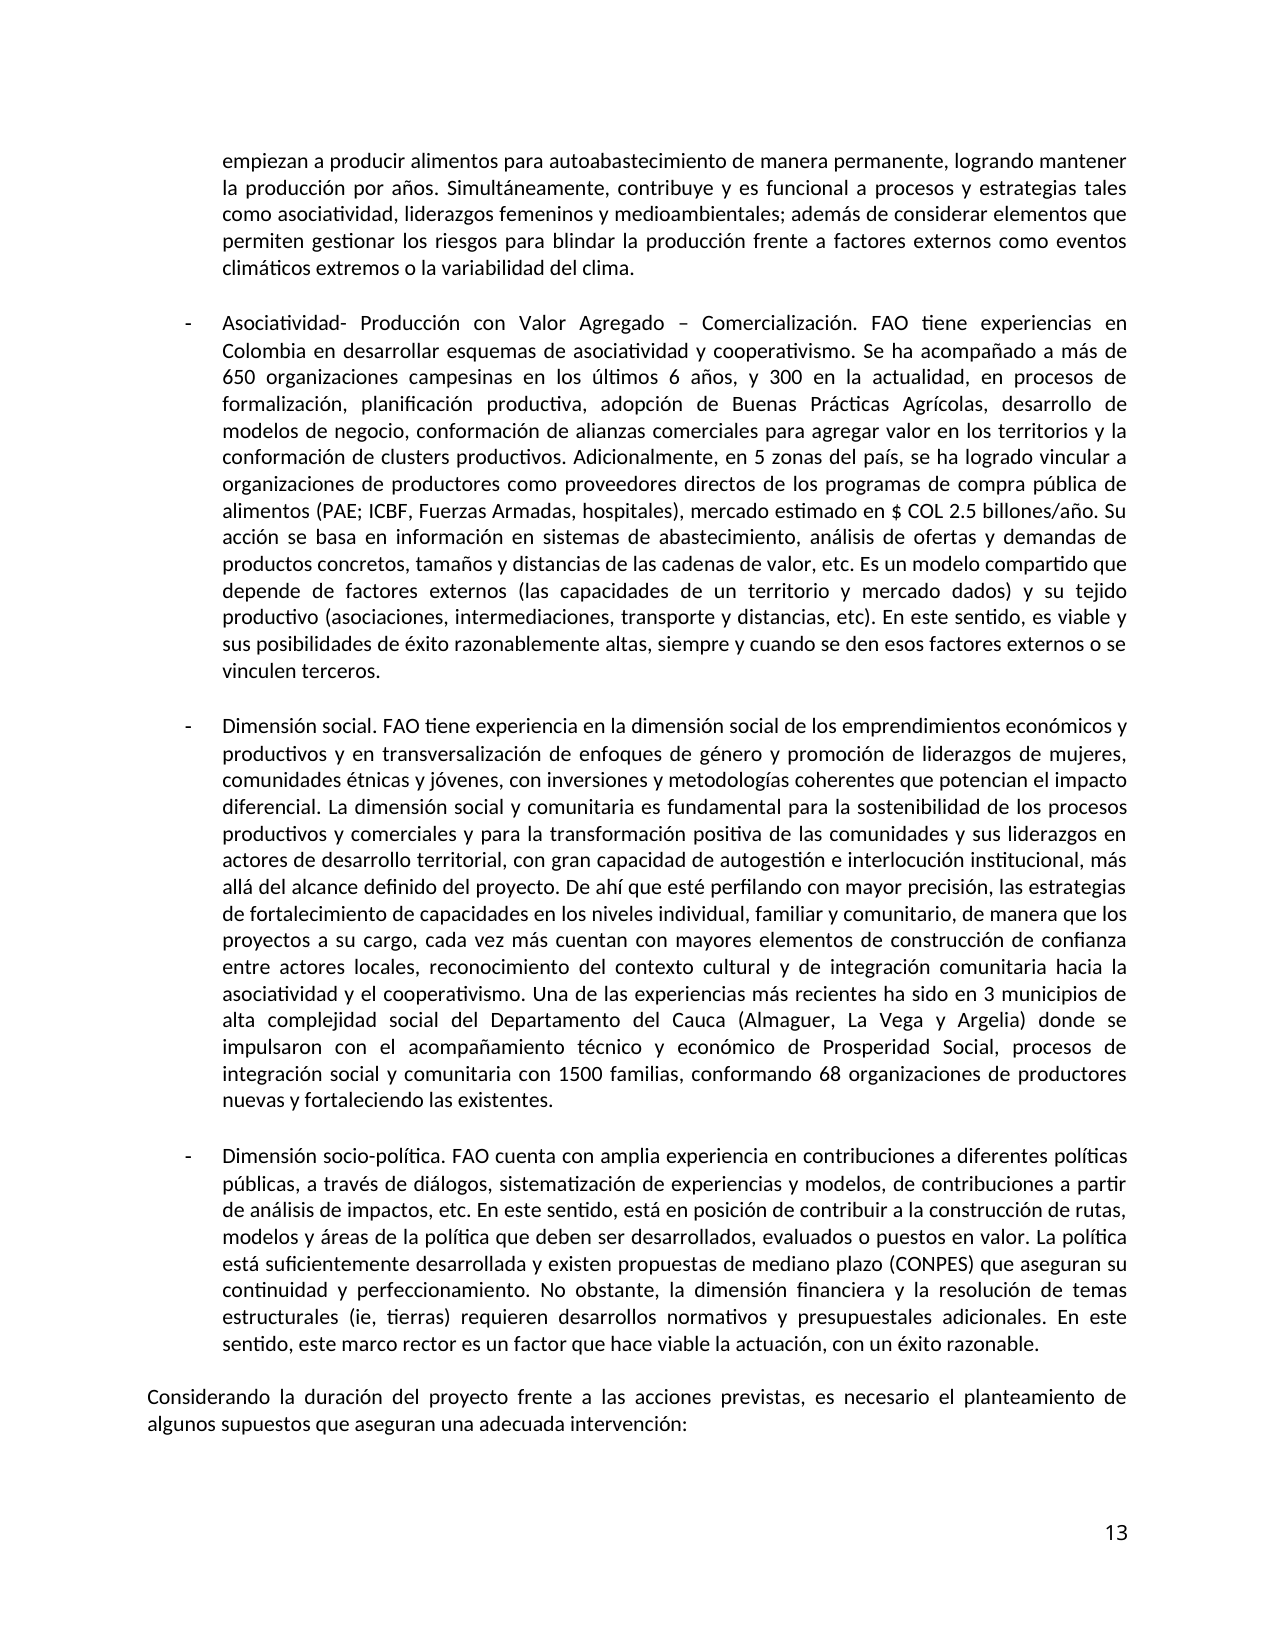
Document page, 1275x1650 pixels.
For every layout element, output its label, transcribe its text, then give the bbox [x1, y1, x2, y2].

list Asociatividad- Producción con Valor Agregado – Comercialización. FAO tiene experiencias en Colombia en desarrollar esquemas de asociatividad y cooperativismo. Se ha acompañado a más de 650 organizaciones campesinas en los últimos 6 años, y 300 en la actualidad, en procesos de formalización, planificación productiva, adopción de Buenas Prácticas Agrícolas, desarrollo de modelos de negocio, conformación de alianzas comerciales para agregar valor en los territorios y la conformación de clusters productivos. Adicionalmente, en 5 zonas del país, se ha logrado vincular a organizaciones de productores como proveedores directos de los programas de compra pública de alimentos (PAE; ICBF, Fuerzas Armadas, hospitales), mercado estimado en $ COL 2.5 billones/año. Su acción se basa en información en sistemas de abastecimiento, análisis de ofertas y demandas de productos concretos, tamaños y distancias de las cadenas de valor, etc. Es un modelo compartido que depende de factores externos (las capacidades de un territorio y mercado dados) y su tejido productivo (asociaciones, intermediaciones, transporte y distancias, etc). En este sentido, es viable y sus posibilidades de éxito razonablemente altas, siempre y cuando se den esos factores externos o se vinculen terceros. [184, 307, 1128, 683]
text Considerando la duración del proyecto frente a las acciones previstas, es necesario el planteamiento de algunos supuestos que aseguran una adecuada intervención: [147, 1383, 1128, 1436]
list Dimensión social. FAO tiene experiencia en la dimensión social de los emprendimientos económicos y productivos y en transversalización de enfoques de género y promoción de liderazgos de mujeres, comunidades étnicas y jóvenes, con inversiones y metodologías coherentes que potencian el impacto diferencial. La dimensión social y comunitaria es fundamental para la sostenibilidad de los procesos productivos y comerciales y para la transformación positiva de las comunidades y sus liderazgos en actores de desarrollo territorial, con gran capacidad de autogestión e interlocución institucional, más allá del alcance definido del proyecto. De ahí que esté perfilando con mayor precisión, las estrategias de fortalecimiento de capacidades en los niveles individual, familiar y comunitario, de manera que los proyectos a su cargo, cada vez más cuentan con mayores elementos de construcción de confianza entre actores locales, reconocimiento del contexto cultural y de integración comunitaria hacia la asociatividad y el cooperativismo. Una de las experiencias más recientes ha sido en 3 municipios de alta complejidad social del Departamento del Cauca (Almaguer, La Vega y Argelia) donde se impulsaron con el acompañamiento técnico y económico de Prosperidad Social, procesos de integración social y comunitaria con 1500 familias, conformando 68 organizaciones de productores nuevas y fortaleciendo las existentes. [184, 710, 1128, 1113]
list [184, 147, 1128, 280]
list Dimensión socio-política. FAO cuenta con amplia experiencia en contribuciones a diferentes políticas públicas, a través de diálogos, sistematización de experiencias y modelos, de contribuciones a partir de análisis de impactos, etc. En este sentido, está en posición de contribuir a la construcción de rutas, modelos y áreas de la política que deben ser desarrollados, evaluados o puestos en valor. La política está suficientemente desarrollada y existen propuestas de mediano plazo (CONPES) que aseguran su continuidad y perfeccionamiento. No obstante, la dimensión financiera y la resolución de temas estructurales (ie, tierras) requieren desarrollos normativos y presupuestales adicionales. En este sentido, este marco rector es un factor que hace viable la actuación, con un éxito razonable. [184, 1140, 1128, 1356]
